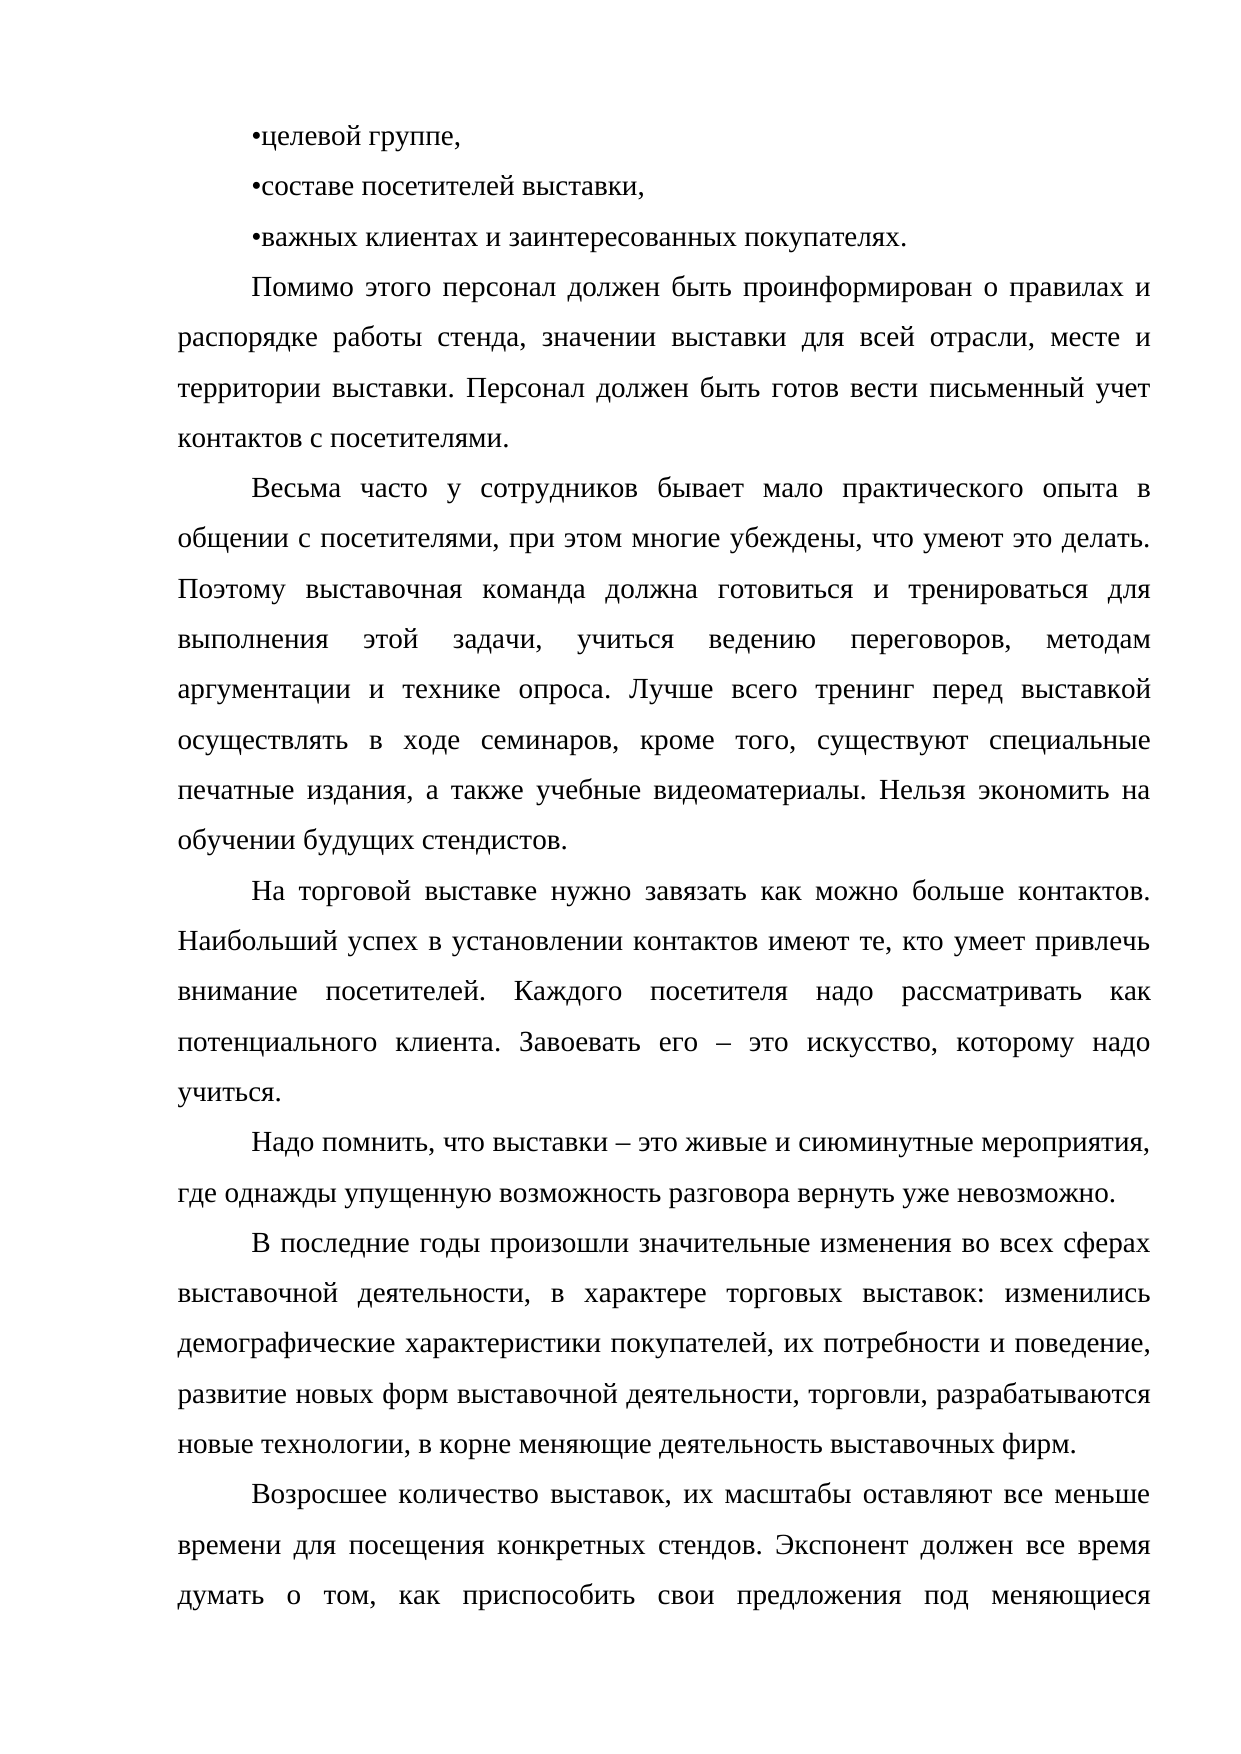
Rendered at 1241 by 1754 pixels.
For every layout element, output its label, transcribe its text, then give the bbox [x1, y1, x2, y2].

text •целевой группе, [177, 118, 1152, 152]
text На торговой выставке нужно завязать как можно больше контактов. Наибольший успех в установлении контактов имеют те, кто умеет привлечь внимание посетителей. Каждого посетителя надо рассматривать как потенциального клиента. Завоевать его – это искусство, которому надо учиться. [177, 873, 1152, 1108]
text Весьма часто у сотрудников бывает мало практического опыта в общении с посетителями, при этом многие убеждены, что умеют это делать. Поэтому выставочная команда должна готовиться и тренироваться для выполнения этой задачи, учиться ведению переговоров, методам аргументации и технике опроса. Лучше всего тренинг перед выставкой осуществлять в ходе семинаров, кроме того, существуют специальные печатные издания, а также учебные видеоматериалы. Нельзя экономить на обучении будущих стендистов. [177, 470, 1152, 856]
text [177, 1477, 1152, 1611]
text •составе посетителей выставки, [177, 168, 1152, 202]
text Надо помнить, что выставки – это живые и сиюминутные мероприятия, где однажды упущенную возможность разговора вернуть уже невозможно. [177, 1124, 1152, 1208]
text В последние годы произошли значительные изменения во всех сферах выставочной деятельности, в характере торговых выставок: изменились демографические характеристики покупателей, их потребности и поведение, развитие новых форм выставочной деятельности, торговли, разрабатываются новые технологии, в корне меняющие деятельность выставочных фирм. [177, 1225, 1152, 1460]
text •важных клиентах и заинтересованных покупателях. [177, 219, 1152, 252]
text Помимо этого персонал должен быть проинформирован о правилах и распорядке работы стенда, значении выставки для всей отрасли, месте и территории выставки. Персонал должен быть готов вести письменный учет контактов с посетителями. [177, 269, 1152, 453]
